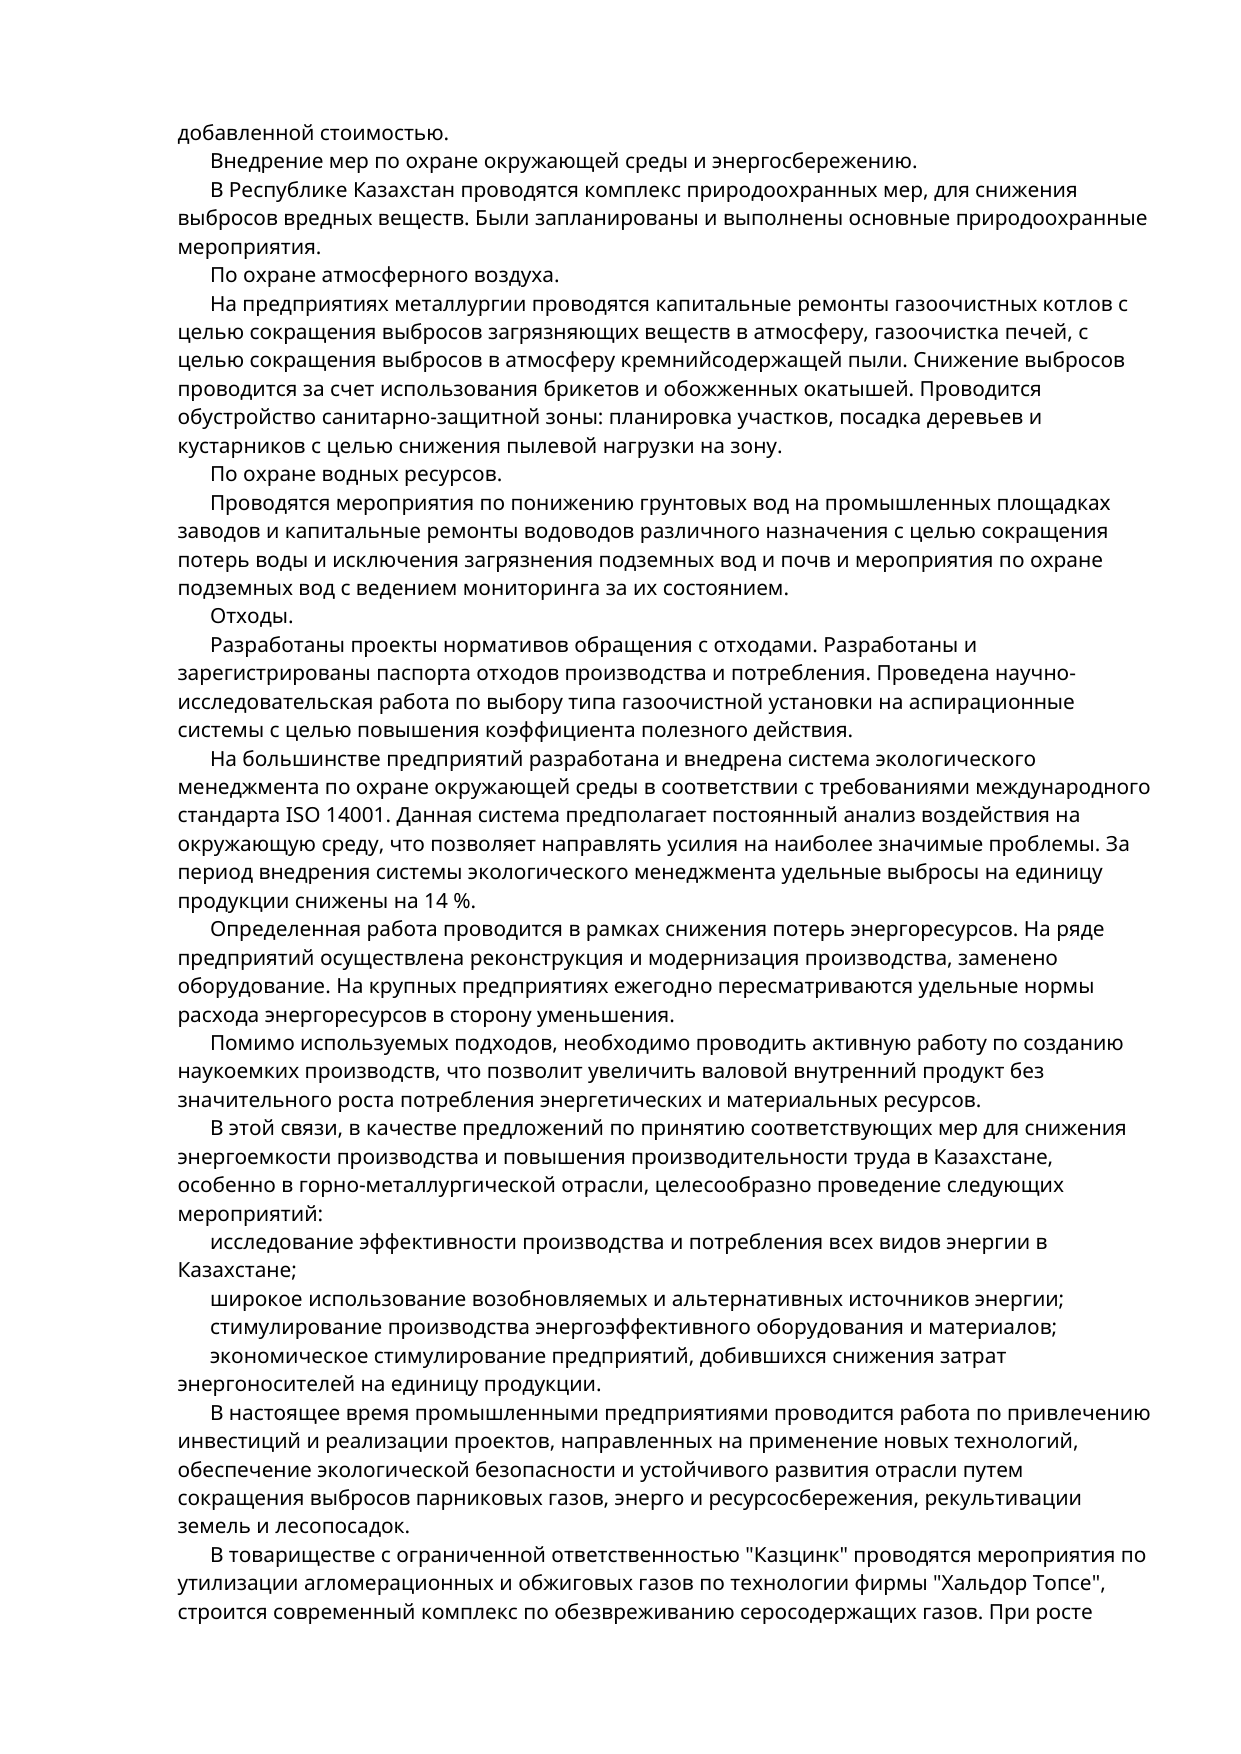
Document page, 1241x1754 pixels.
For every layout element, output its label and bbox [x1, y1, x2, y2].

text [177, 118, 1152, 1625]
